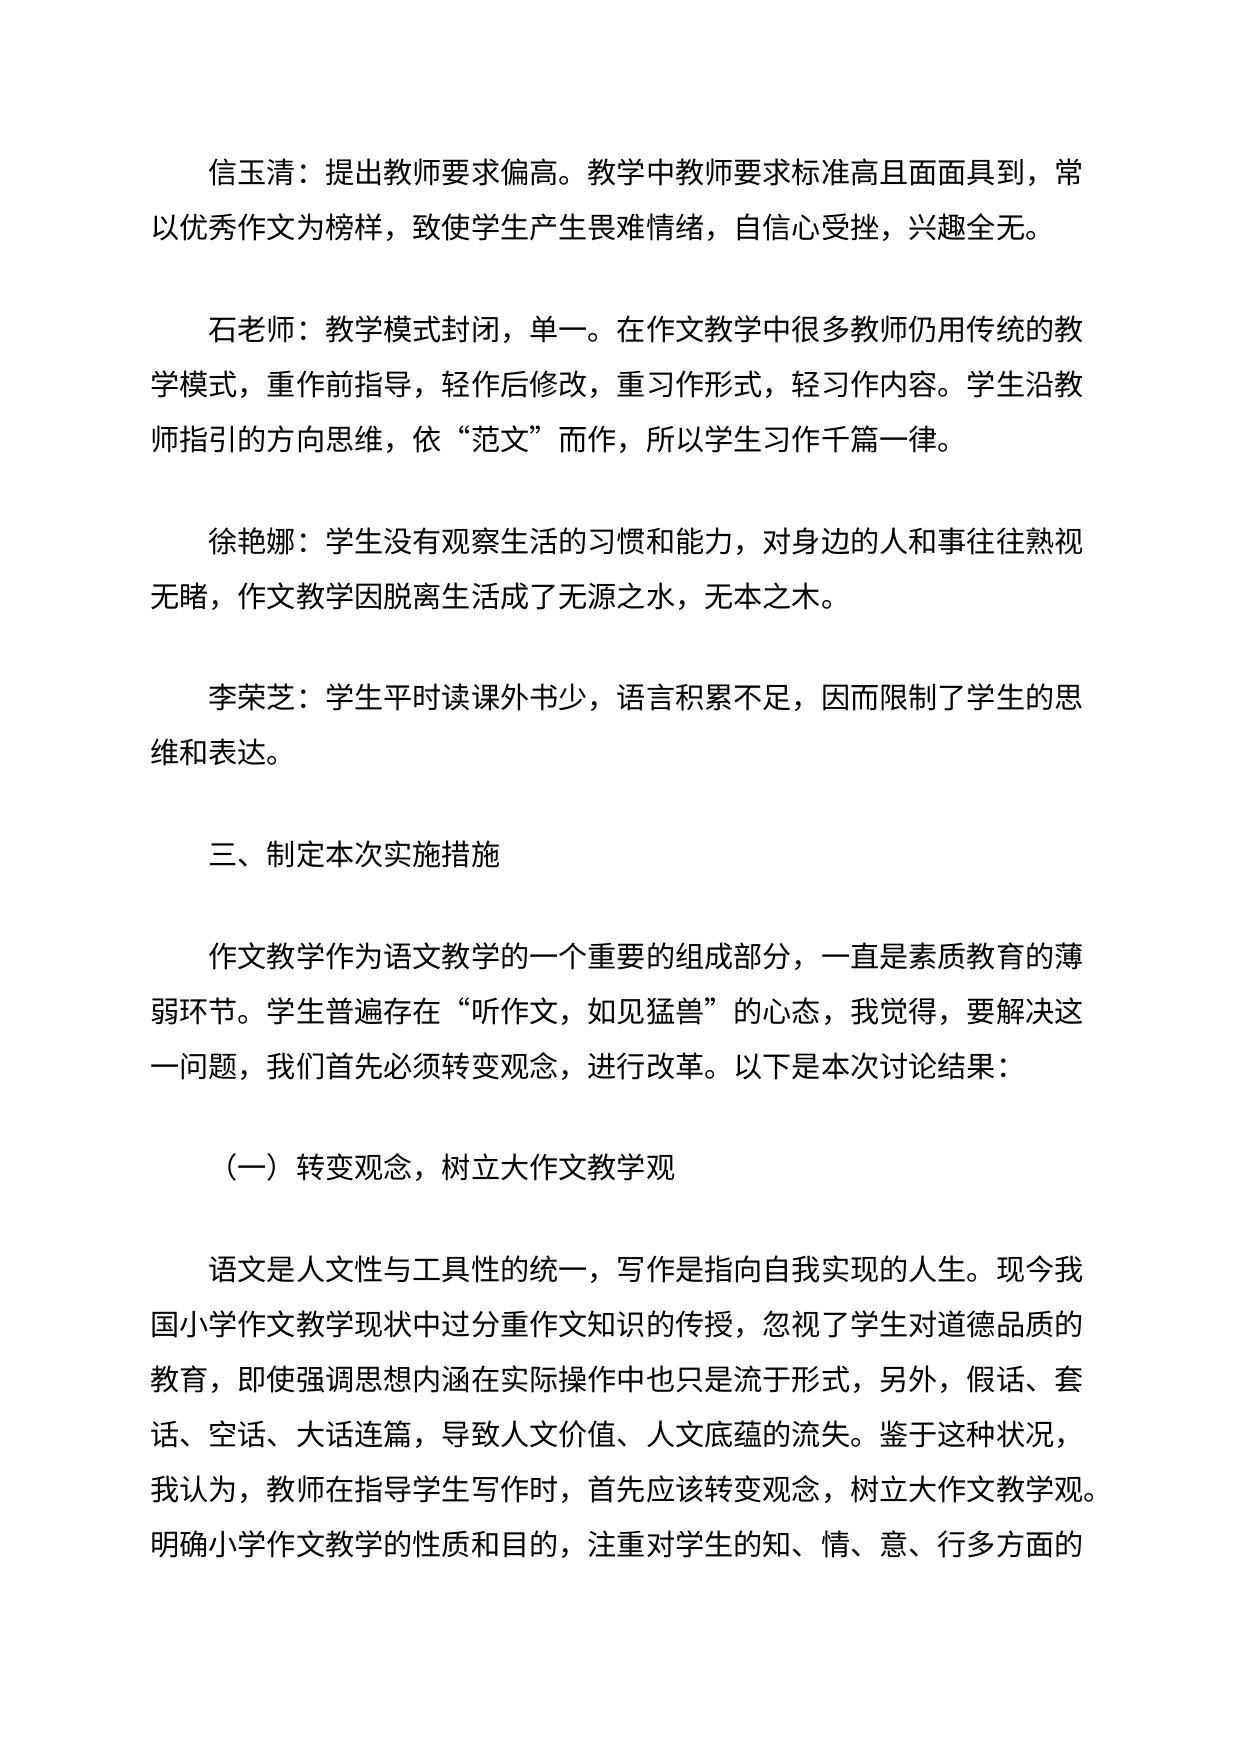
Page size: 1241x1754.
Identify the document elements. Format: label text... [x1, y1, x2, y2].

text 作文教学作为语文教学的一个重要的组成部分，一直是素质教育的薄弱环节。学生普遍存在“听作文，如见猛兽”的心态，我觉得，要解决这一问题，我们首先必须转变观念，进行改革。以下是本次讨论结果： [150, 933, 1090, 1085]
text （一）转变观念，树立大作文教学观 [150, 1145, 1090, 1187]
text 石老师：教学模式封闭，单一。在作文教学中很多教师仍用传统的教学模式，重作前指导，轻作后修改，重习作形式，轻习作内容。学生沿教师指引的方向思维，依“范文”而作，所以学生习作千篇一律。 [150, 307, 1090, 459]
text 徐艳娜：学生没有观察生活的习惯和能力，对身边的人和事往往熟视无睹，作文教学因脱离生活成了无源之水，无本之木。 [150, 518, 1090, 615]
text 三、制定本次实施措施 [150, 832, 1090, 874]
text 李荣芝：学生平时读课外书少，语言积累不足，因而限制了学生的思维和表达。 [150, 675, 1090, 772]
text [150, 1247, 1090, 1563]
text 信玉清：提出教师要求偏高。教学中教师要求标准高且面面具到，常以优秀作文为榜样，致使学生产生畏难情绪，自信心受挫，兴趣全无。 [150, 150, 1090, 247]
